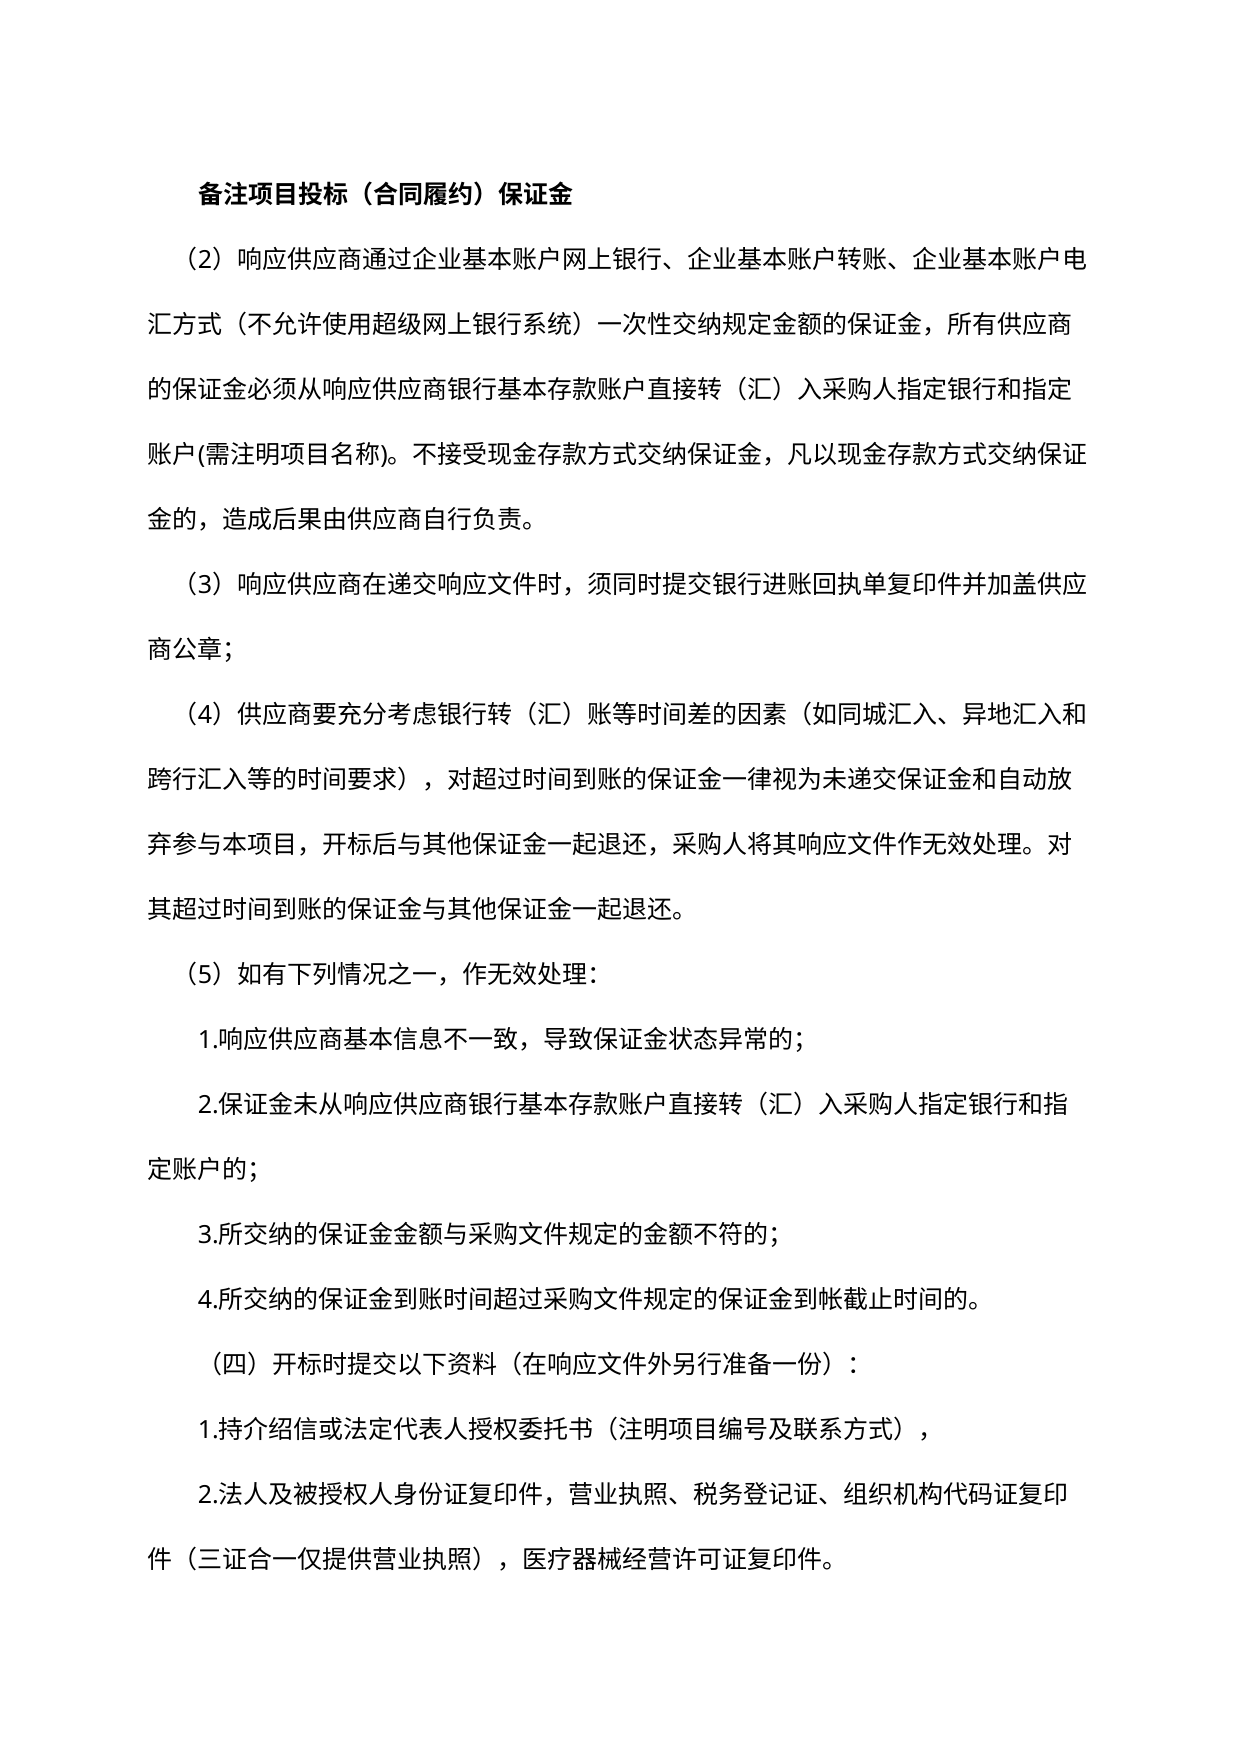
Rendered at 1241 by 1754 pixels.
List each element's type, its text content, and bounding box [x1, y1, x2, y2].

text 2.保证金未从响应供应商银行基本存款账户直接转（汇）入采购人指定银行和指定账户的； [148, 1071, 1092, 1201]
text 1.持介绍信或法定代表人授权委托书（注明项目编号及联系方式）， [148, 1396, 1092, 1461]
text 3.所交纳的保证金金额与采购文件规定的金额不符的； [148, 1201, 1092, 1266]
text 1.响应供应商基本信息不一致，导致保证金状态异常的； [148, 1006, 1092, 1071]
text 4.所交纳的保证金到账时间超过采购文件规定的保证金到帐截止时间的。 [148, 1266, 1092, 1331]
text 备注项目投标（合同履约）保证金 [148, 161, 1092, 226]
text （3）响应供应商在递交响应文件时，须同时提交银行进账回执单复印件并加盖供应商公章； [148, 551, 1092, 681]
text （四）开标时提交以下资料（在响应文件外另行准备一份）： [148, 1331, 1092, 1396]
text 2.法人及被授权人身份证复印件，营业执照、税务登记证、组织机构代码证复印件（三证合一仅提供营业执照），医疗器械经营许可证复印件。 [148, 1461, 1092, 1591]
text （2）响应供应商通过企业基本账户网上银行、企业基本账户转账、企业基本账户电汇方式（不允许使用超级网上银行系统）一次性交纳规定金额的保证金，所有供应商的保证金必须从响应供应商银行基本存款账户直接转（汇）入采购人指定银行和指定账户(需注明项目名称)。不接受现金存款方式交纳保证金，凡以现金存款方式交纳保证金的，造成后果由供应商自行负责。 [148, 226, 1092, 551]
text （4）供应商要充分考虑银行转（汇）账等时间差的因素（如同城汇入、异地汇入和跨行汇入等的时间要求），对超过时间到账的保证金一律视为未递交保证金和自动放弃参与本项目，开标后与其他保证金一起退还，采购人将其响应文件作无效处理。对其超过时间到账的保证金与其他保证金一起退还。 [148, 681, 1092, 941]
text （5）如有下列情况之一，作无效处理： [148, 941, 1092, 1006]
